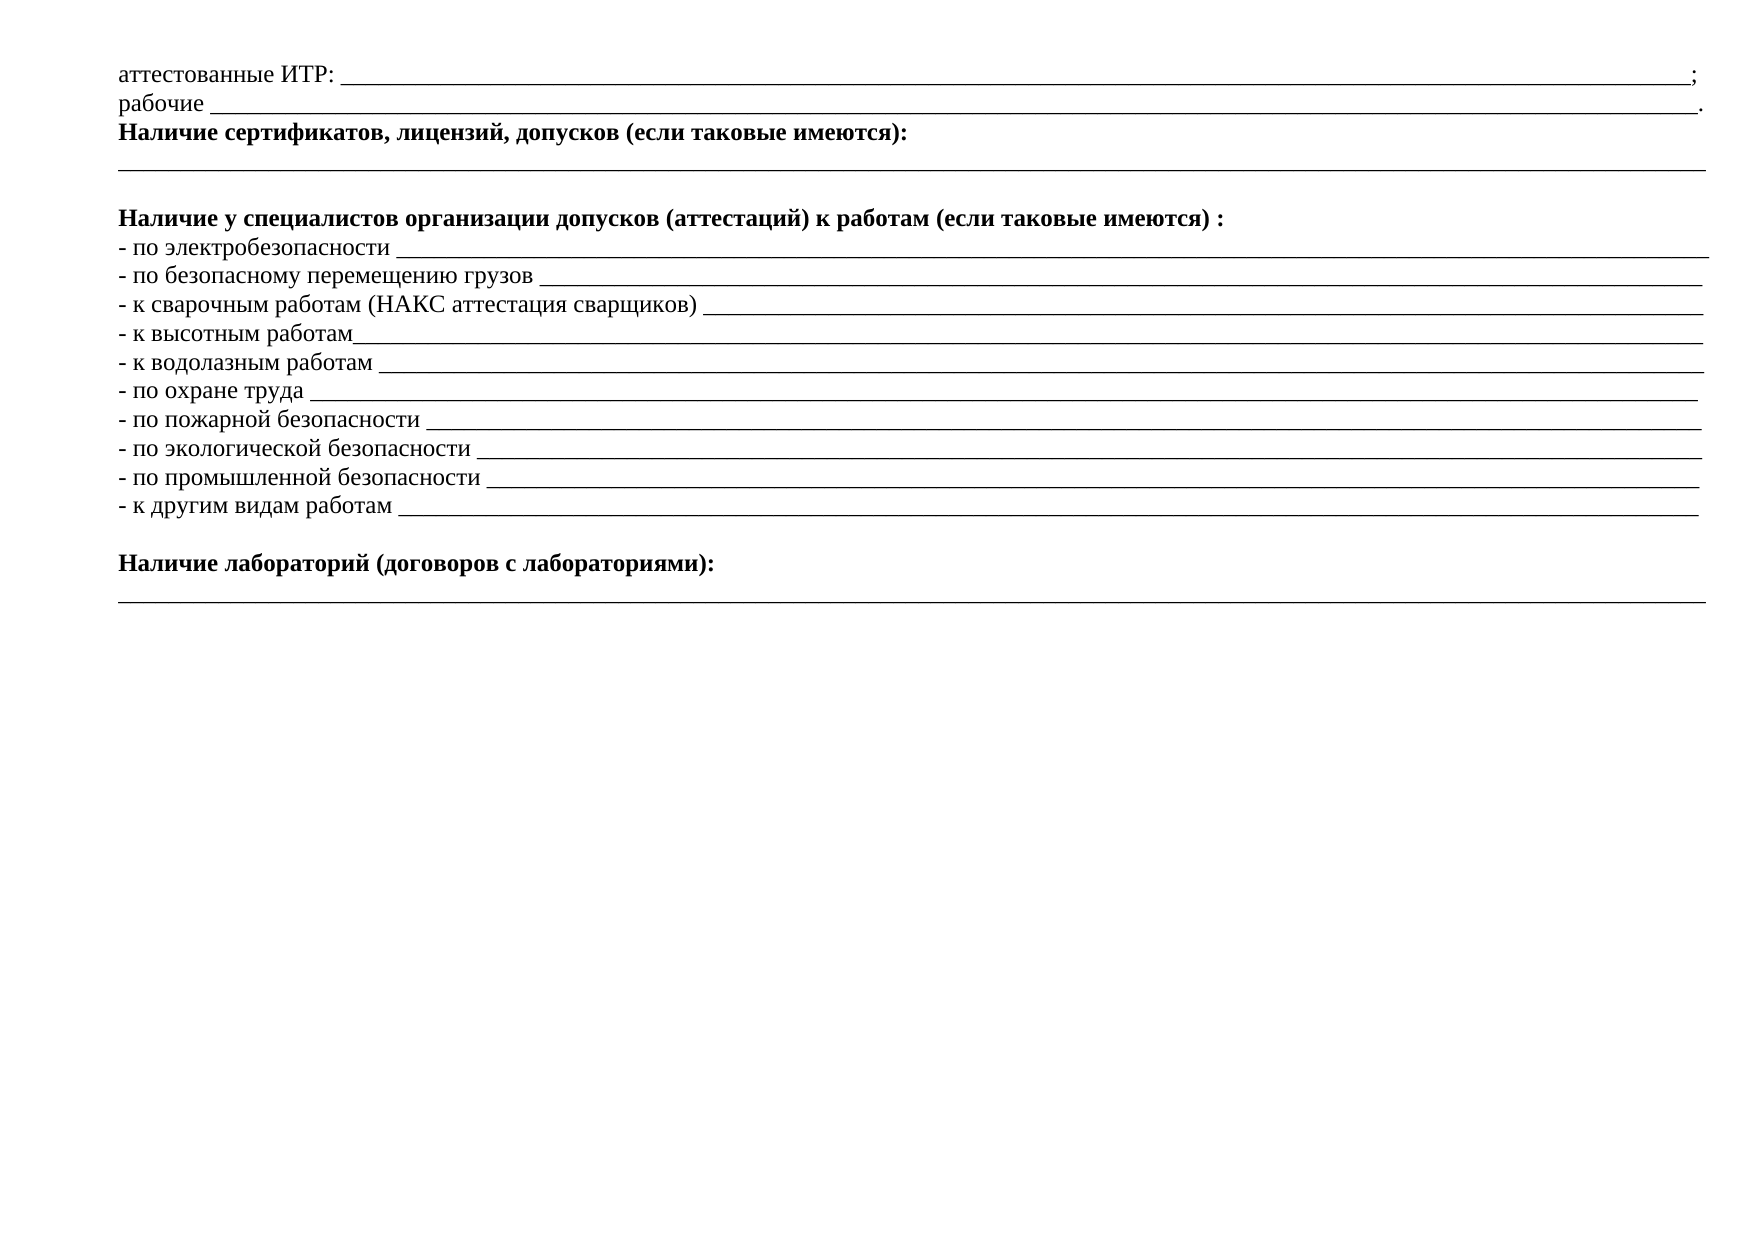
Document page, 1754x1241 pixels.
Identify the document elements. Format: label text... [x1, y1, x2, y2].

text - по охране труда _______________________________________________________________________________________________________________ [118, 375, 1709, 404]
text - к высотным работам____________________________________________________________________________________________________________ [118, 318, 1709, 347]
text - по пожарной безопасности ______________________________________________________________________________________________________ [118, 404, 1709, 433]
text Наличие у специалистов организации допусков (аттестаций) к работам (если таковые имеются) : [118, 203, 1709, 232]
text - к сварочным работам (НАКС аттестация сварщиков) ________________________________________________________________________________ [118, 289, 1709, 318]
text - по безопасному перемещению грузов _____________________________________________________________________________________________ [118, 260, 1709, 289]
text _______________________________________________________________________________________________________________________________ [118, 577, 1709, 605]
text Наличие лабораторий (договоров с лабораториями): [118, 548, 1709, 577]
text аттестованные ИТР: ____________________________________________________________________________________________________________; [118, 59, 1709, 88]
text - к другим видам работам ________________________________________________________________________________________________________ [118, 490, 1709, 519]
text - по экологической безопасности __________________________________________________________________________________________________ [118, 433, 1709, 462]
text Наличие сертификатов, лицензий, допусков (если таковые имеются): [118, 117, 1709, 145]
text рабочие _______________________________________________________________________________________________________________________. [118, 88, 1709, 117]
text _______________________________________________________________________________________________________________________________ [118, 145, 1709, 174]
text - к водолазным работам __________________________________________________________________________________________________________ [118, 347, 1709, 375]
text - по электробезопасности _________________________________________________________________________________________________________ [118, 232, 1709, 260]
text - по промышленной безопасности _________________________________________________________________________________________________ [118, 462, 1709, 490]
